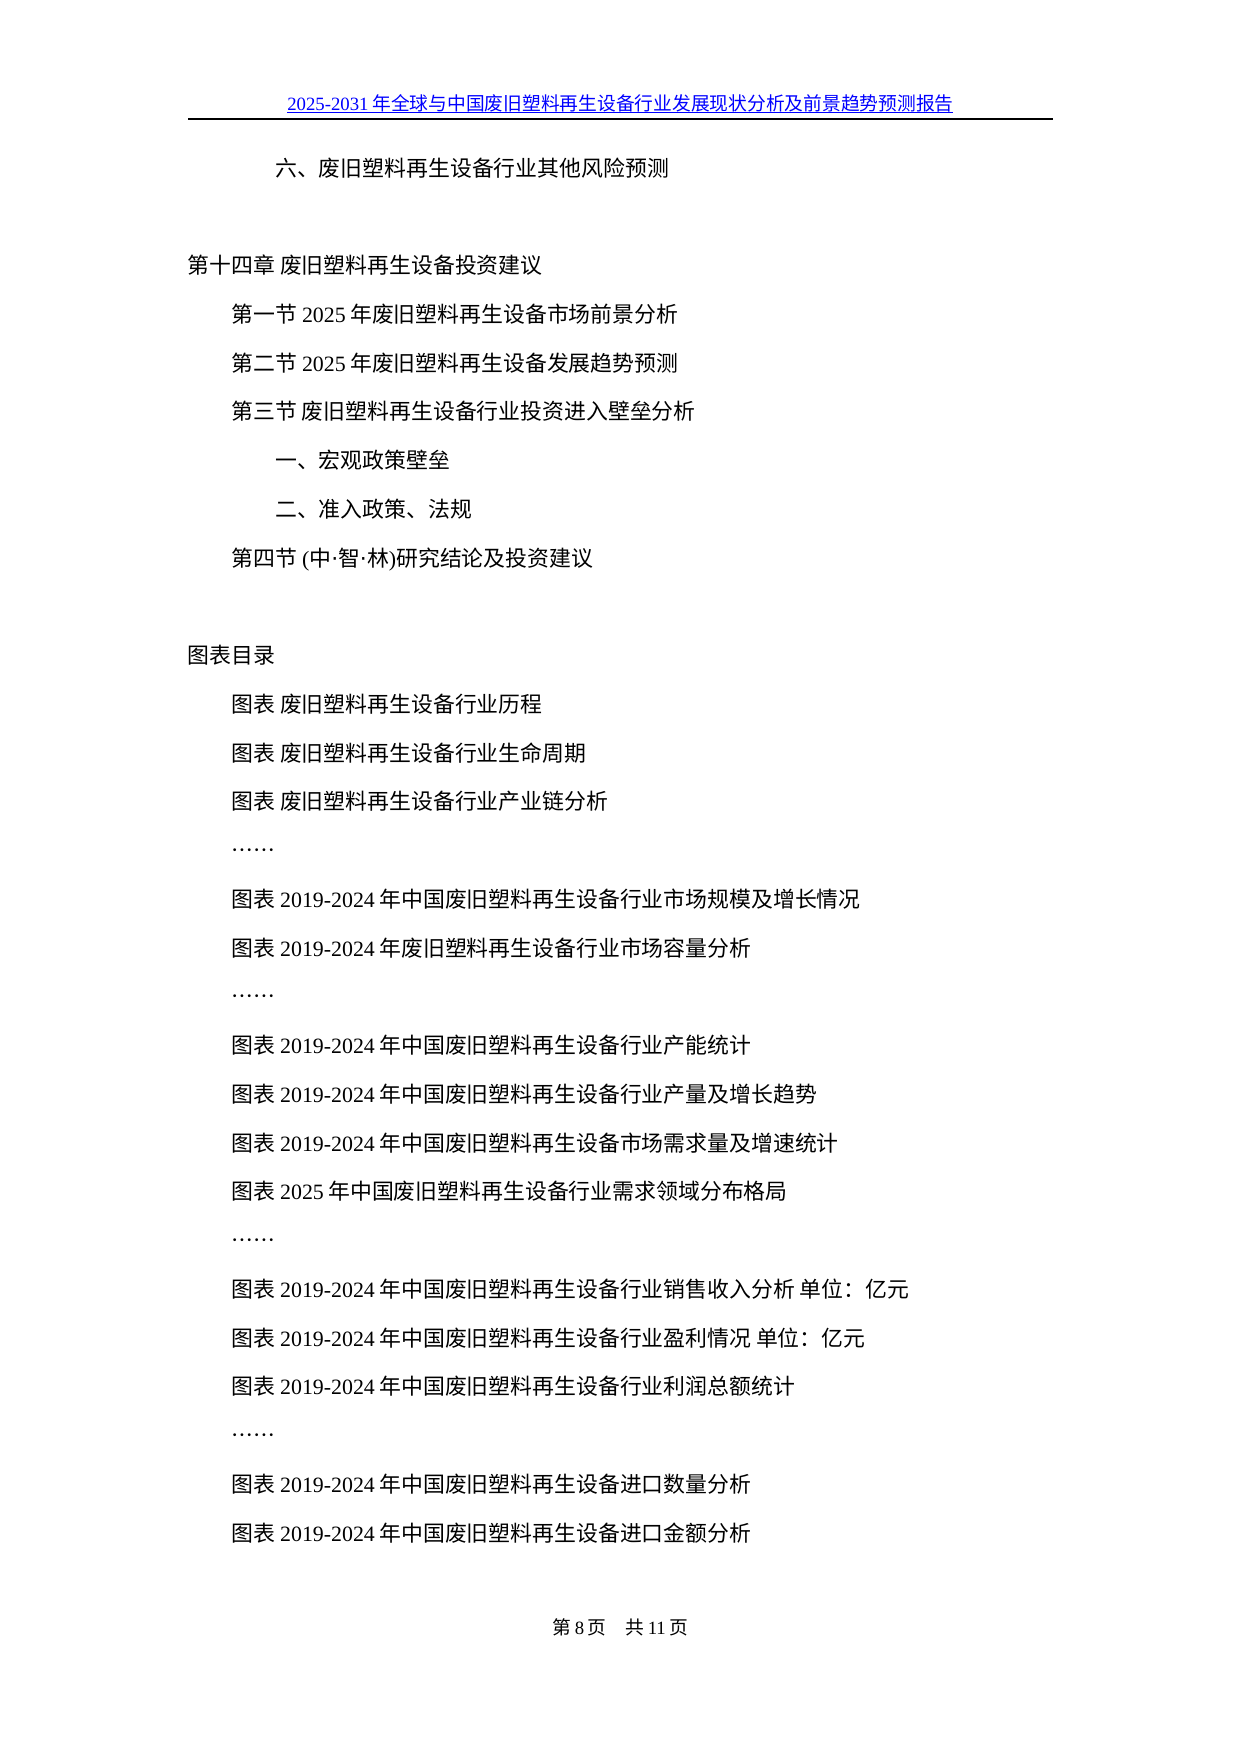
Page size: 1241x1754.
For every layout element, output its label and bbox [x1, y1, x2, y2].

text [187, 150, 1053, 1548]
